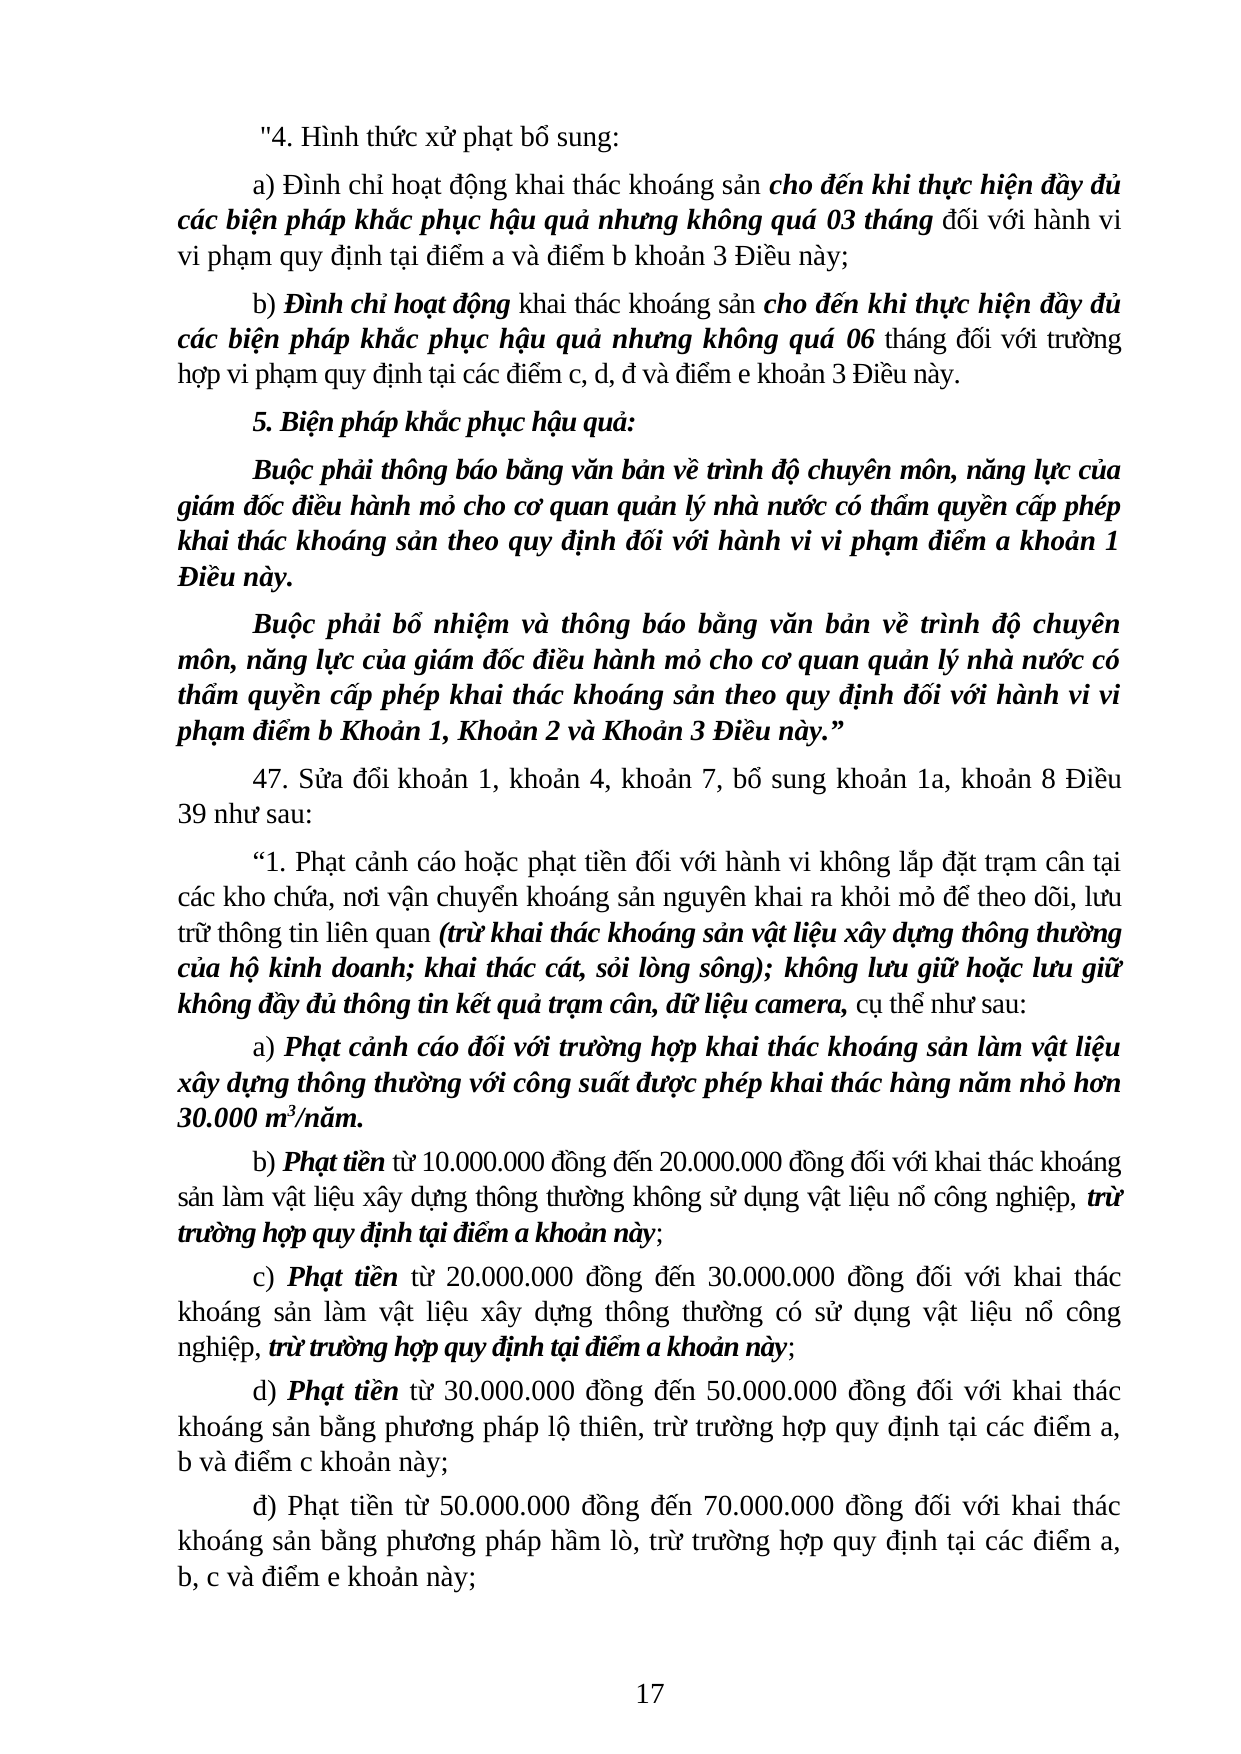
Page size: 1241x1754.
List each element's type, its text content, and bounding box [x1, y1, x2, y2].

text Buộc phải thông báo bằng văn bản về trình độ chuyên môn, năng lực của giám đốc điều hành mỏ cho cơ quan quản lý nhà nước có thẩm quyền cấp phép khai thác khoáng sản theo quy định đối với hành vi vi phạm điểm a khoản 1 Điều này. [177, 451, 1122, 593]
text “1. Phạt cảnh cáo hoặc phạt tiền đối với hành vi không lắp đặt trạm cân tại các kho chứa, nơi vận chuyển khoáng sản nguyên khai ra khỏi mỏ để theo dõi, lưu trữ thông tin liên quan (trừ khai thác khoáng sản vật liệu xây dựng thông thường của hộ kinh doanh; khai thác cát, sỏi lòng sông); không lưu giữ hoặc lưu giữ không đầy đủ thông tin kết quả trạm cân, dữ liệu camera, cụ thể như sau: [177, 843, 1122, 1020]
text "4. Hình thức xử phạt bổ sung: [177, 118, 1122, 153]
text Buộc phải bổ nhiệm và thông báo bằng văn bản về trình độ chuyên môn, năng lực của giám đốc điều hành mỏ cho cơ quan quản lý nhà nước có thẩm quyền cấp phép khai thác khoáng sản theo quy định đối với hành vi vi phạm điểm b Khoản 1, Khoản 2 và Khoản 3 Điều này.” [177, 606, 1122, 747]
text d) Phạt tiền từ 30.000.000 đồng đến 50.000.000 đồng đối với khai thác khoáng sản bằng phương pháp lộ thiên, trừ trường hợp quy định tại các điểm a, b và điểm c khoản này; [177, 1372, 1122, 1478]
text b) Đình chỉ hoạt động khai thác khoáng sản cho đến khi thực hiện đầy đủ các biện pháp khắc phục hậu quả nhưng không quá 06 tháng đối với trường hợp vi phạm quy định tại các điểm c, d, đ và điểm e khoản 3 Điều này. [177, 285, 1122, 391]
text c) Phạt tiền từ 20.000.000 đồng đến 30.000.000 đồng đối với khai thác khoáng sản làm vật liệu xây dựng thông thường có sử dụng vật liệu nổ công nghiệp, trừ trường hợp quy định tại điểm a khoản này; [177, 1258, 1122, 1364]
text 5. Biện pháp khắc phục hậu quả: [177, 403, 1122, 439]
text b) Phạt tiền từ 10.000.000 đồng đến 20.000.000 đồng đối với khai thác khoáng sản làm vật liệu xây dựng thông thường không sử dụng vật liệu nổ công nghiệp, trừ trường hợp quy định tại điểm a khoản này; [177, 1143, 1122, 1249]
text a) Đình chỉ hoạt động khai thác khoáng sản cho đến khi thực hiện đầy đủ các biện pháp khắc phục hậu quả nhưng không quá 03 tháng đối với hành vi vi phạm quy định tại điểm a và điểm b khoản 3 Điều này; [177, 166, 1122, 272]
text đ) Phạt tiền từ 50.000.000 đồng đến 70.000.000 đồng đối với khai thác khoáng sản bằng phương pháp hầm lò, trừ trường hợp quy định tại các điểm a, b, c và điểm e khoản này; [177, 1487, 1122, 1593]
text 47. Sửa đổi khoản 1, khoản 4, khoản 7, bổ sung khoản 1a, khoản 8 Điều 39 như sau: [177, 760, 1122, 831]
text a) Phạt cảnh cáo đối với trường hợp khai thác khoáng sản làm vật liệu xây dựng thông thường với công suất được phép khai thác hàng năm nhỏ hơn 30.000 m3/năm. [177, 1028, 1122, 1135]
